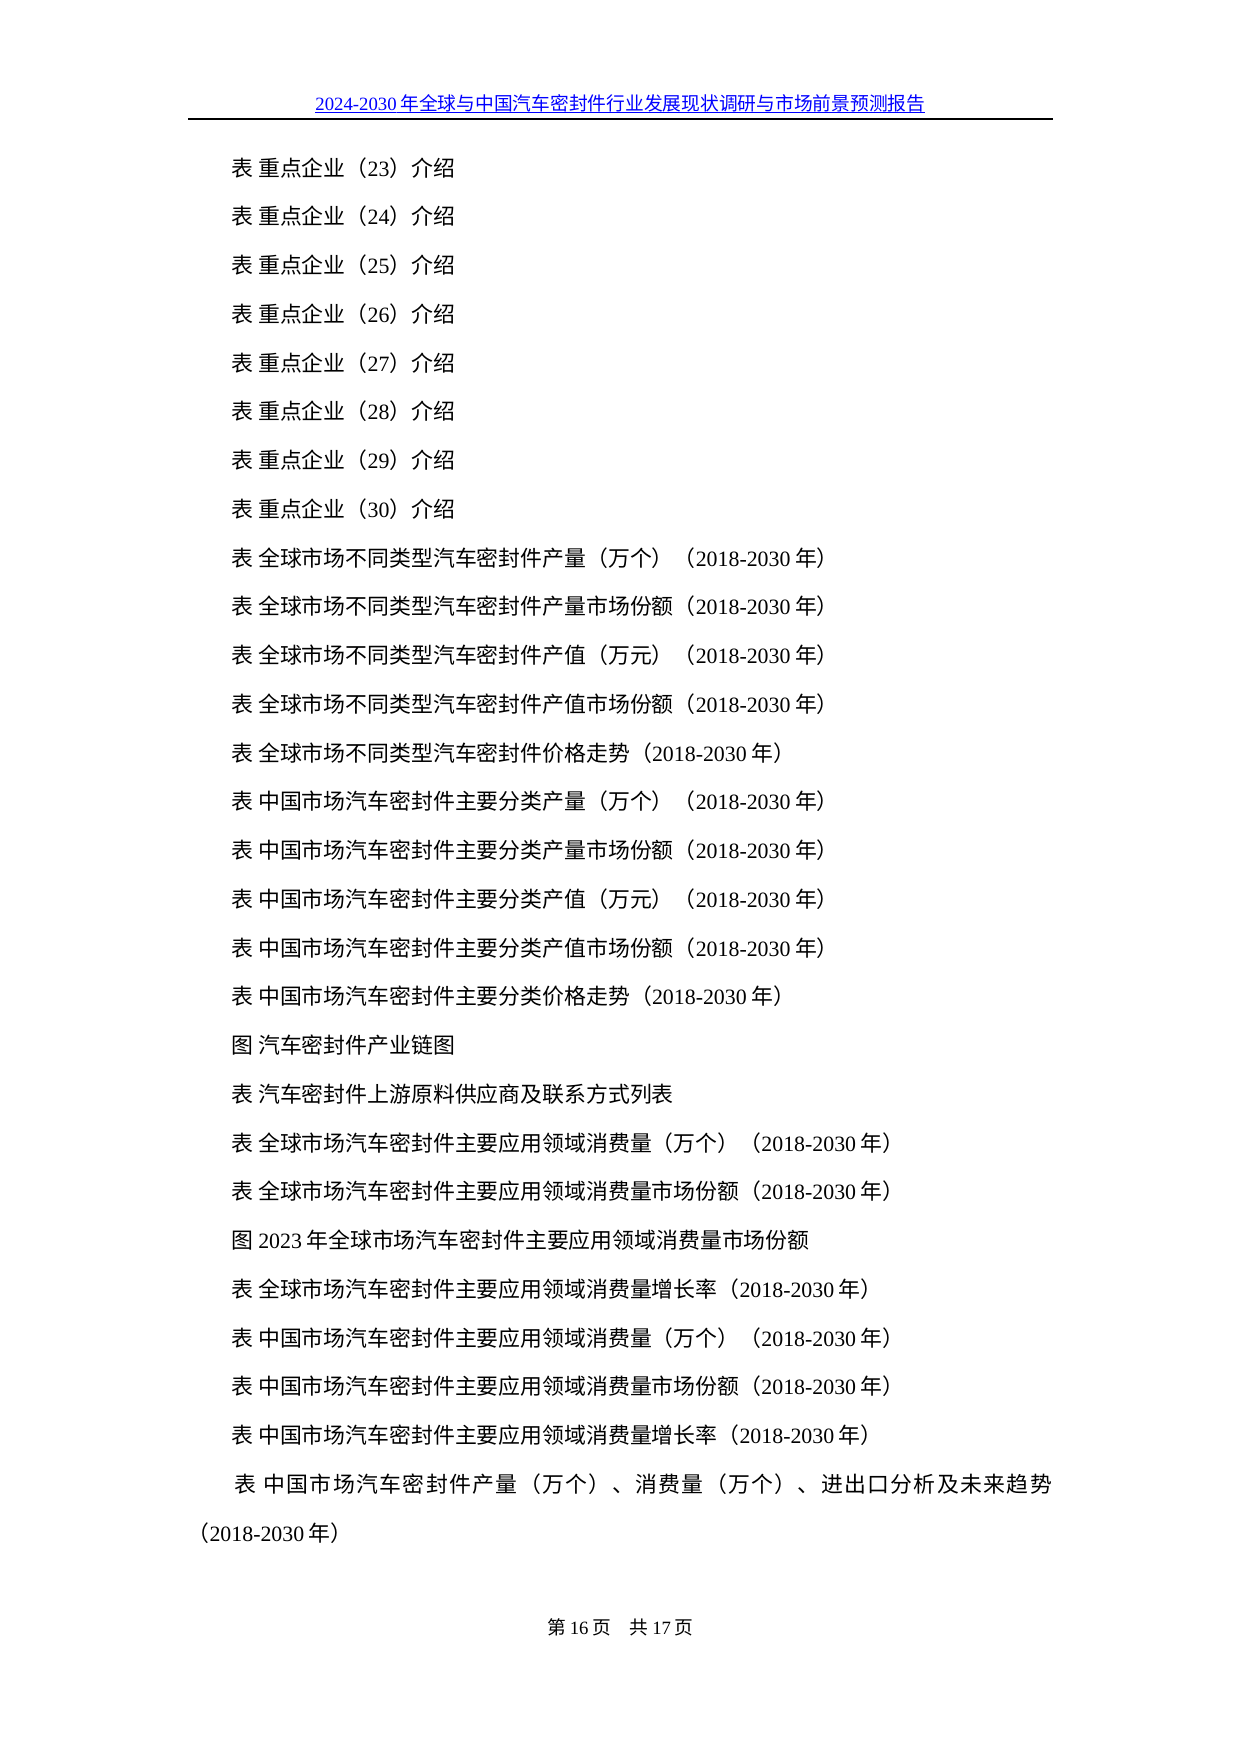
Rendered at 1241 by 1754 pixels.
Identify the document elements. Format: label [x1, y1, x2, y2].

text [187, 150, 1053, 1548]
